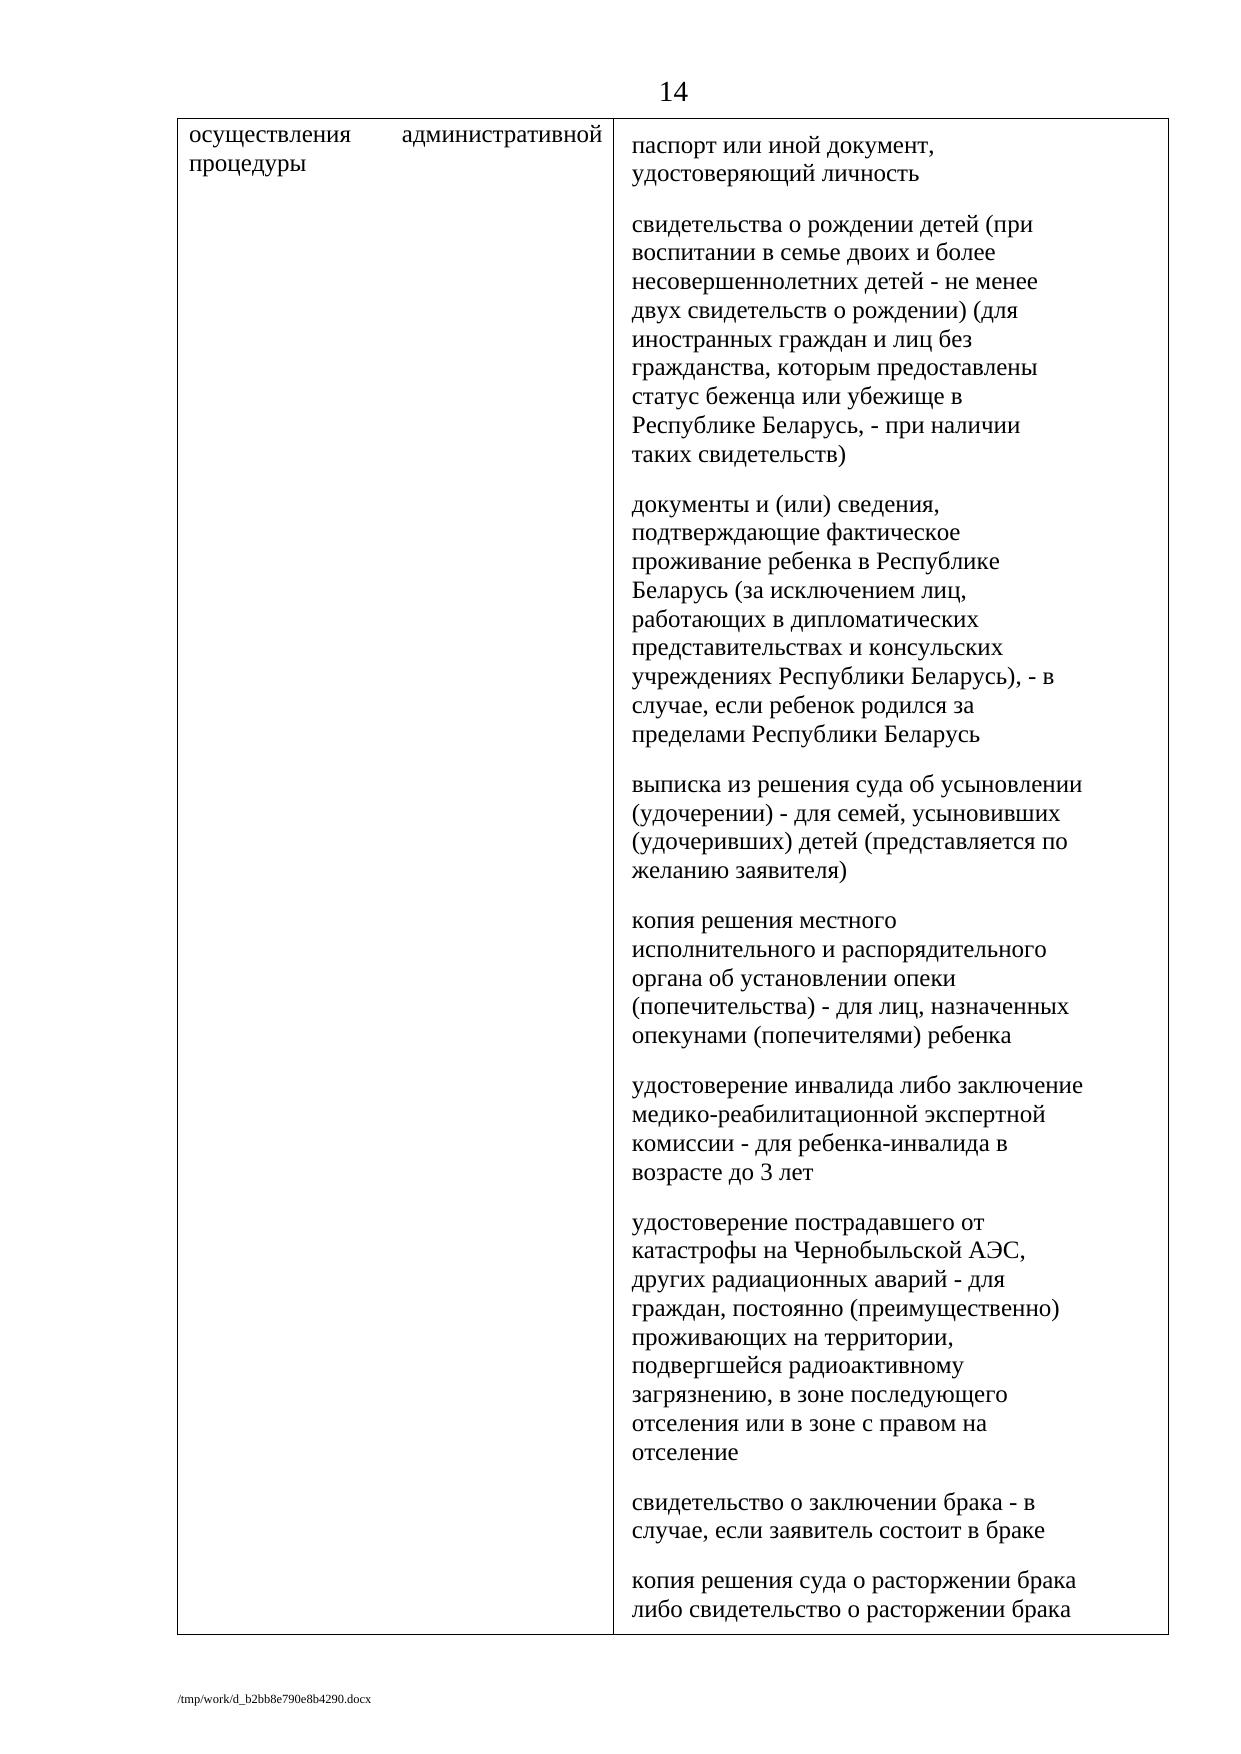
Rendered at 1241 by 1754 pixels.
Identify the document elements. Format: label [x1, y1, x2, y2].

table_cell [178, 119, 613, 1634]
table_cell [614, 119, 1168, 1634]
